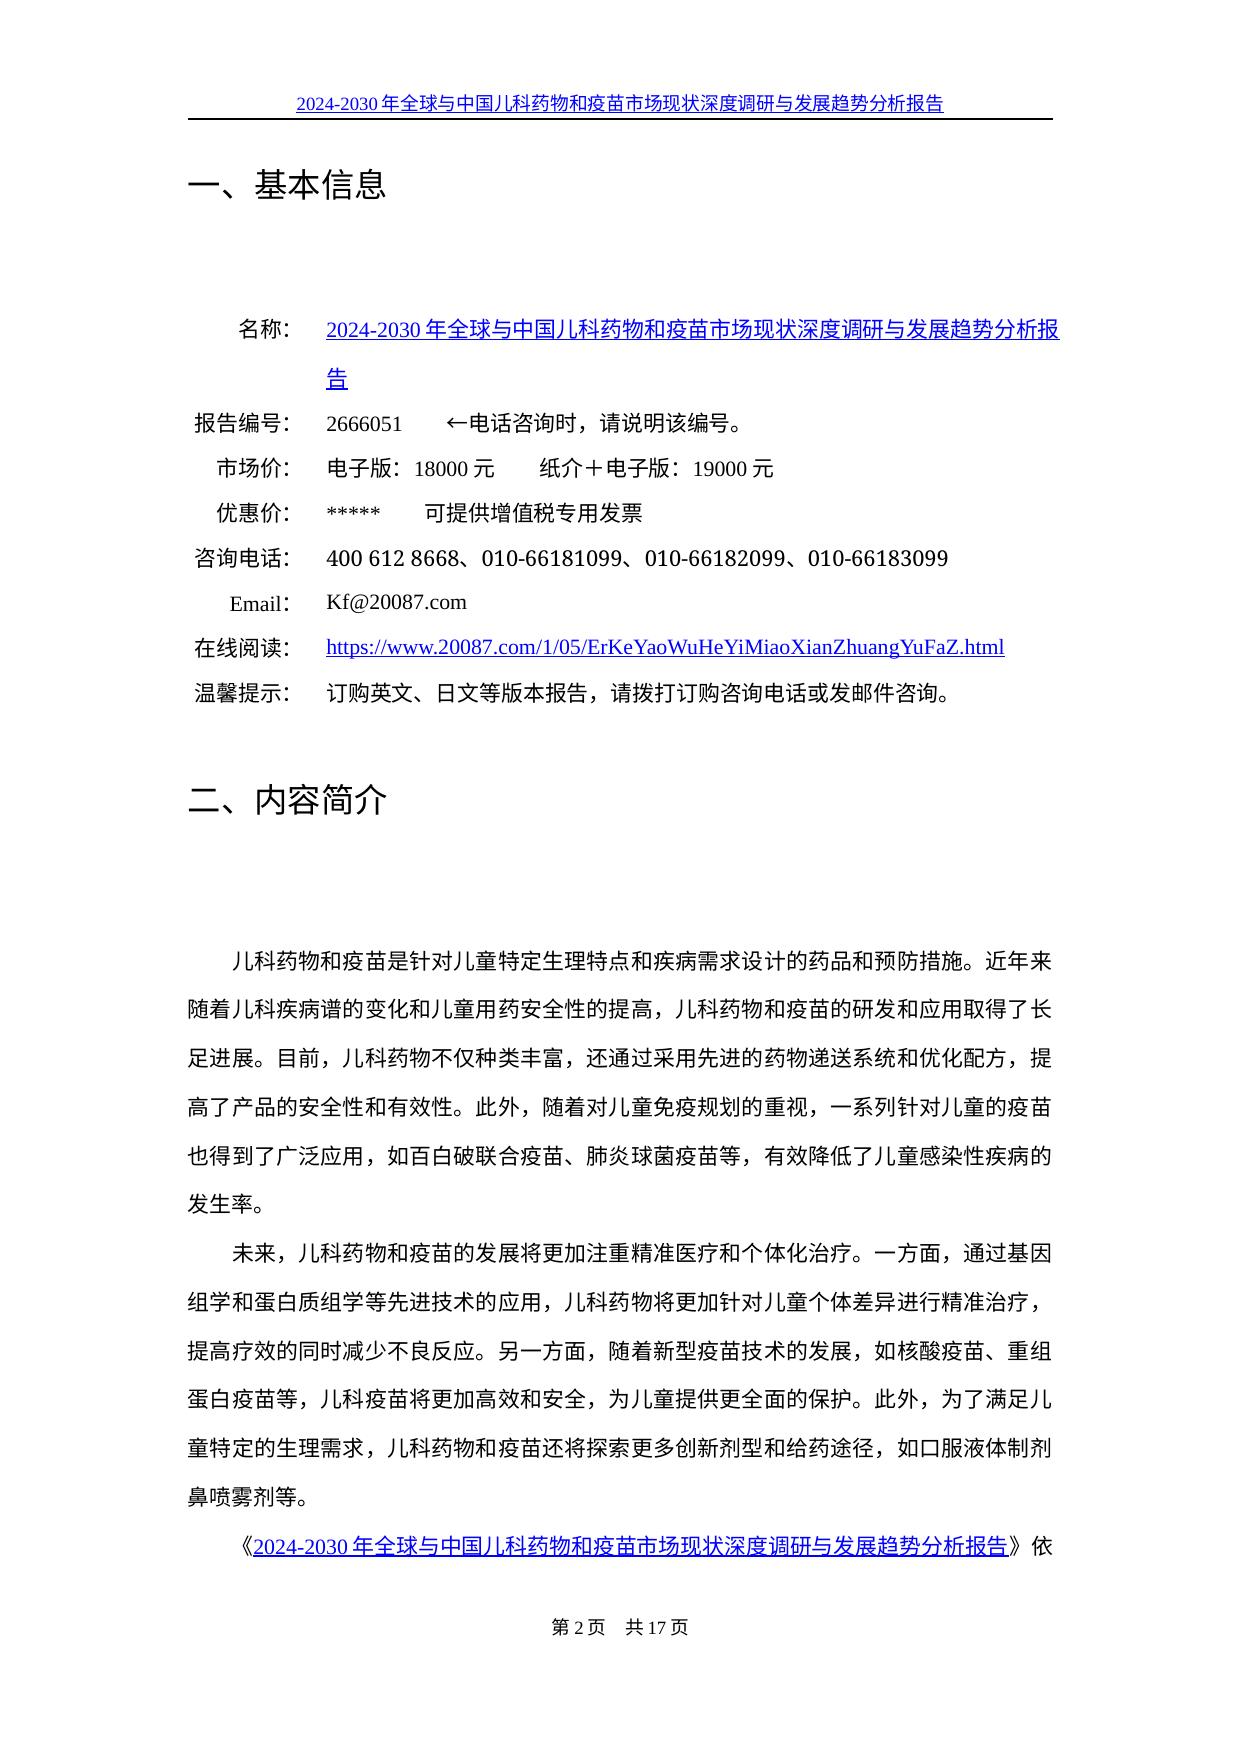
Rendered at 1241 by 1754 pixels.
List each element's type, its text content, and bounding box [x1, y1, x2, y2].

table_cell 在线阅读： [167, 630, 315, 675]
table_cell 电子版：18000 元 纸介＋电子版：19000 元 [315, 450, 1073, 495]
table_cell 订购英文、日文等版本报告，请拨打订购咨询电话或发邮件咨询。 [315, 675, 1073, 720]
table_cell ***** 可提供增值税专用发票 [315, 495, 1073, 540]
table_cell [315, 630, 1073, 675]
table_cell 报告编号： [167, 405, 315, 450]
table_cell 市场价： [167, 450, 315, 495]
title 二、内容简介 [187, 766, 1053, 831]
table_cell 400 612 8668、010-66181099、010-66182099、010-66183099 [315, 540, 1073, 585]
table_header 2024-2030年全球与中国儿科药物和疫苗市场现状深度调研与发展趋势分析报告 [315, 312, 1073, 405]
table_cell 优惠价： [167, 495, 315, 540]
table_cell Email： [167, 585, 315, 630]
table_cell 2666051 ←电话咨询时，请说明该编号。 [315, 405, 1073, 450]
table_cell 温馨提示： [167, 675, 315, 720]
table_cell 咨询电话： [167, 540, 315, 585]
table_header 名称： [167, 312, 315, 405]
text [187, 943, 1053, 1561]
title 一、基本信息 [187, 150, 1053, 215]
table_cell Kf@20087.com [315, 585, 1073, 630]
